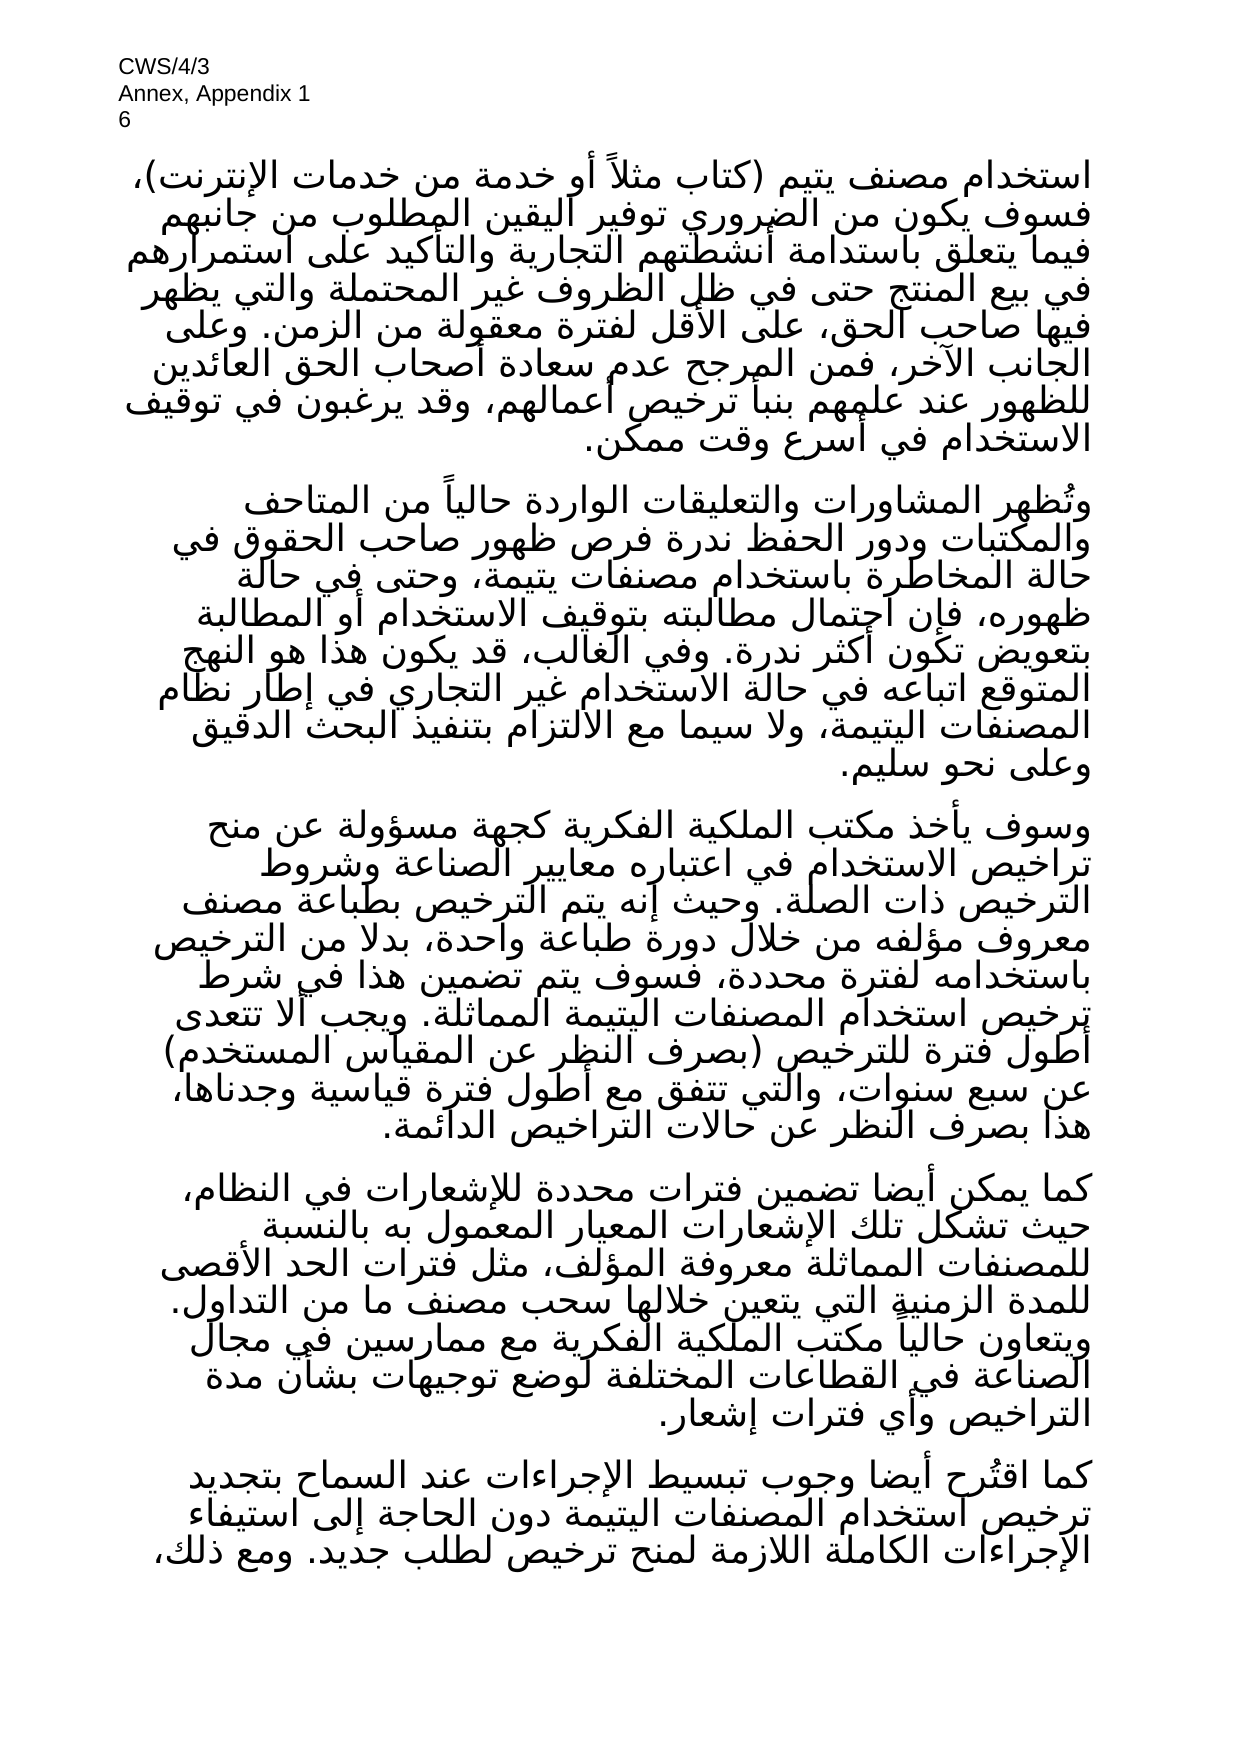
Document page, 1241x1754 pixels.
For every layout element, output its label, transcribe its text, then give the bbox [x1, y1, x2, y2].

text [118, 158, 1092, 458]
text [118, 1458, 1092, 1571]
text كما يمكن أيضا تضمين فترات محددة للإشعارات في النظام، حيث تشكل تلك الإشعارات المعيار المعمول به بالنسبة للمصنفات المماثلة معروفة المؤلف، مثل فترات الحد الأقصى للمدة الزمنية التي يتعين خلالها سحب مصنف ما من التداول. ويتعاون حالياً مكتب الملكية الفكرية مع ممارسين في مجال الصناعة في القطاعات المختلفة لوضع توجيهات بشأن مدة التراخيص وأي فترات إشعار. [118, 1171, 1092, 1433]
text وتُظهر المشاورات والتعليقات الواردة حالياً من المتاحف والمكتبات ودور الحفظ ندرة فرص ظهور صاحب الحقوق في حالة المخاطرة باستخدام مصنفات يتيمة، وحتى في حالة ظهوره، فإن احتمال مطالبته بتوقيف الاستخدام أو المطالبة بتعويض تكون أكثر ندرة. وفي الغالب، قد يكون هذا هو النهج المتوقع اتباعه في حالة الاستخدام غير التجاري في إطار نظام المصنفات اليتيمة، ولا سيما مع الالتزام بتنفيذ البحث الدقيق وعلى نحو سليم. [118, 483, 1092, 783]
text وسوف يأخذ مكتب الملكية الفكرية كجهة مسؤولة عن منح تراخيص الاستخدام في اعتباره معايير الصناعة وشروط الترخيص ذات الصلة. وحيث إنه يتم الترخيص بطباعة مصنف معروف مؤلفه من خلال دورة طباعة واحدة، بدلا من الترخيص باستخدامه لفترة محددة، فسوف يتم تضمين هذا في شرط ترخيص استخدام المصنفات اليتيمة المماثلة. ويجب ألا تتعدى أطول فترة للترخيص (بصرف النظر عن المقياس المستخدم) عن سبع سنوات، والتي تتفق مع أطول فترة قياسية وجدناها، هذا بصرف النظر عن حالات التراخيص الدائمة. [118, 808, 1092, 1146]
